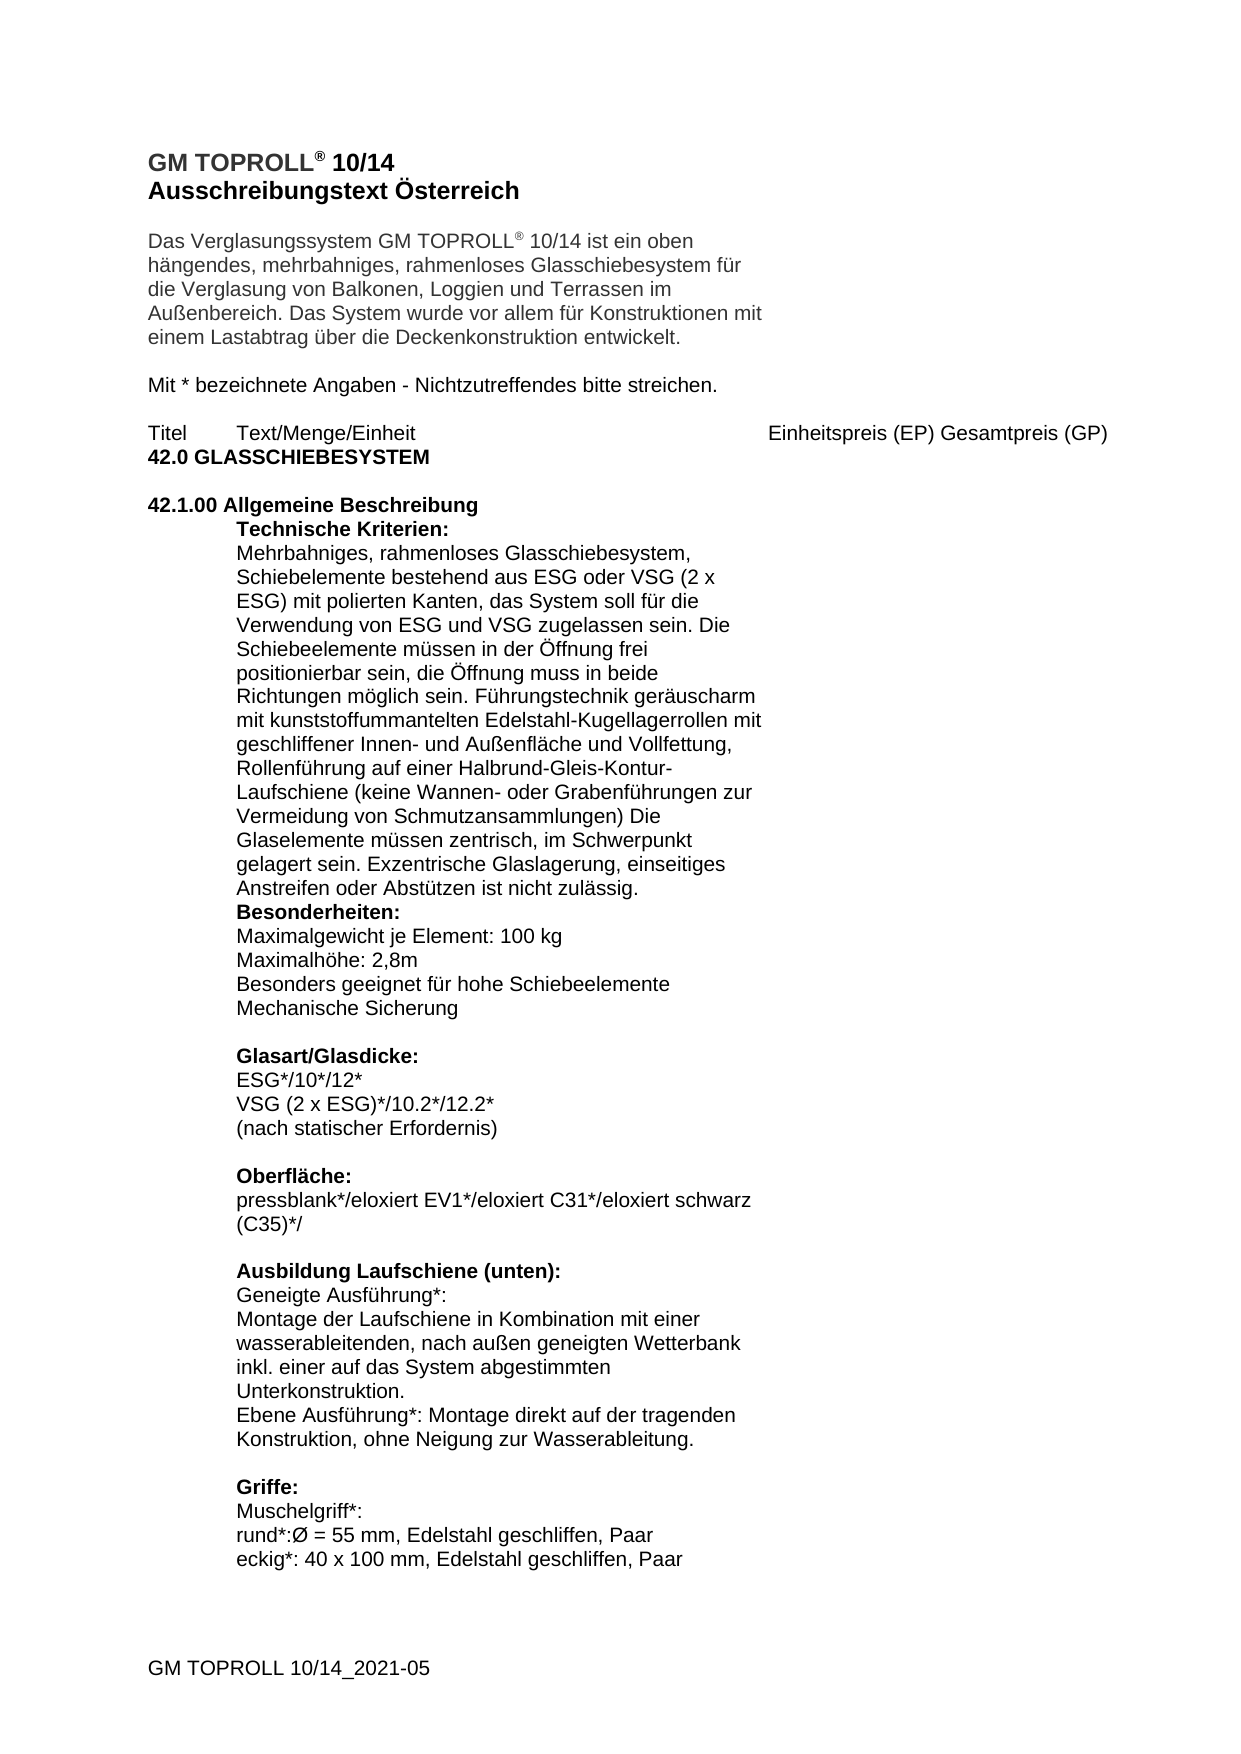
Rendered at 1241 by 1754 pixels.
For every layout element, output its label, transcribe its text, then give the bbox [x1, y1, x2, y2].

text Glasart/Glasdicke: [236, 1044, 768, 1068]
text Besonderheiten: [236, 900, 768, 924]
text (nach statischer Erfordernis) [236, 1116, 1122, 1139]
text Ausbildung Laufschiene (unten): [236, 1259, 768, 1283]
text pressblank*/eloxiert EV1*/eloxiert C31*/eloxiert schwarz (C35)*/ [236, 1187, 768, 1235]
text Muschelgriff*: [236, 1499, 768, 1523]
text Technische Kriterien: [236, 517, 768, 541]
text Ebene Ausführung*: Montage direkt auf der tragenden Konstruktion, ohne Neigung zur Wasserableitung. [236, 1403, 768, 1451]
text Griffe: [236, 1475, 768, 1499]
text ESG*/10*/12* [236, 1068, 768, 1092]
text GM TOPROLL® 10/14 [148, 148, 812, 176]
text Mehrbahniges, rahmenloses Glasschiebesystem, Schiebelemente bestehend aus ESG oder VSG (2 x ESG) mit polierten Kanten, das System soll für die Verwendung von ESG und VSG zugelassen sein. Die Schiebeelemente müssen in der Öffnung frei positionierbar sein, die Öffnung muss in beide Richtungen möglich sein. Führungstechnik geräuscharm mit kunststoffummantelten Edelstahl-Kugellagerrollen mit geschliffener Innen- und Außenfläche und Vollfettung, Rollenführung auf einer Halbrund-Gleis-Kontur-Laufschiene (keine Wannen- oder Grabenführungen zur Vermeidung von Schmutzansammlungen) Die Glaselemente müssen zentrisch, im Schwerpunkt gelagert sein. Exzentrische Glaslagerung, einseitiges Anstreifen oder Abstützen ist nicht zulässig. [236, 541, 768, 900]
text Maximalgewicht je Element: 100 kg [236, 924, 768, 948]
text VSG (2 x ESG)*/10.2*/12.2* [236, 1092, 768, 1116]
text Oberfläche: [236, 1163, 768, 1187]
text Mechanische Sicherung [236, 996, 768, 1020]
text rund*:Ø = 55 mm, Edelstahl geschliffen, Paar [236, 1523, 768, 1547]
text Maximalhöhe: 2,8m [236, 948, 768, 972]
text Ausschreibungstext Österreich [148, 176, 812, 205]
text eckig*: 40 x 100 mm, Edelstahl geschliffen, Paar [236, 1547, 768, 1571]
text 42.0 GLASSCHIEBESYSTEM [148, 445, 812, 469]
text Montage der Laufschiene in Kombination mit einer wasserableitenden, nach außen geneigten Wetterbank inkl. einer auf das System abgestimmten Unterkonstruktion. [236, 1307, 768, 1403]
text Besonders geeignet für hohe Schiebeelemente [236, 972, 768, 996]
text Geneigte Ausführung*: [236, 1283, 768, 1307]
text Das Verglasungssystem GM TOPROLL® 10/14 ist ein oben hängendes, mehrbahniges, rahmenloses Glasschiebesystem für die Verglasung von Balkonen, Loggien und Terrassen im Außenbereich. Das System wurde vor allem für Konstruktionen mit einem Lastabtrag über die Deckenkonstruktion entwickelt. [148, 229, 768, 349]
text Mit * bezeichnete Angaben - Nichtzutreffendes bitte streichen. [148, 373, 812, 397]
text 42.1.00 Allgemeine Beschreibung [148, 493, 768, 517]
text Titel Text/Menge/Einheit Einheitspreis (EP) Gesamtpreis (GP) [148, 421, 1152, 445]
